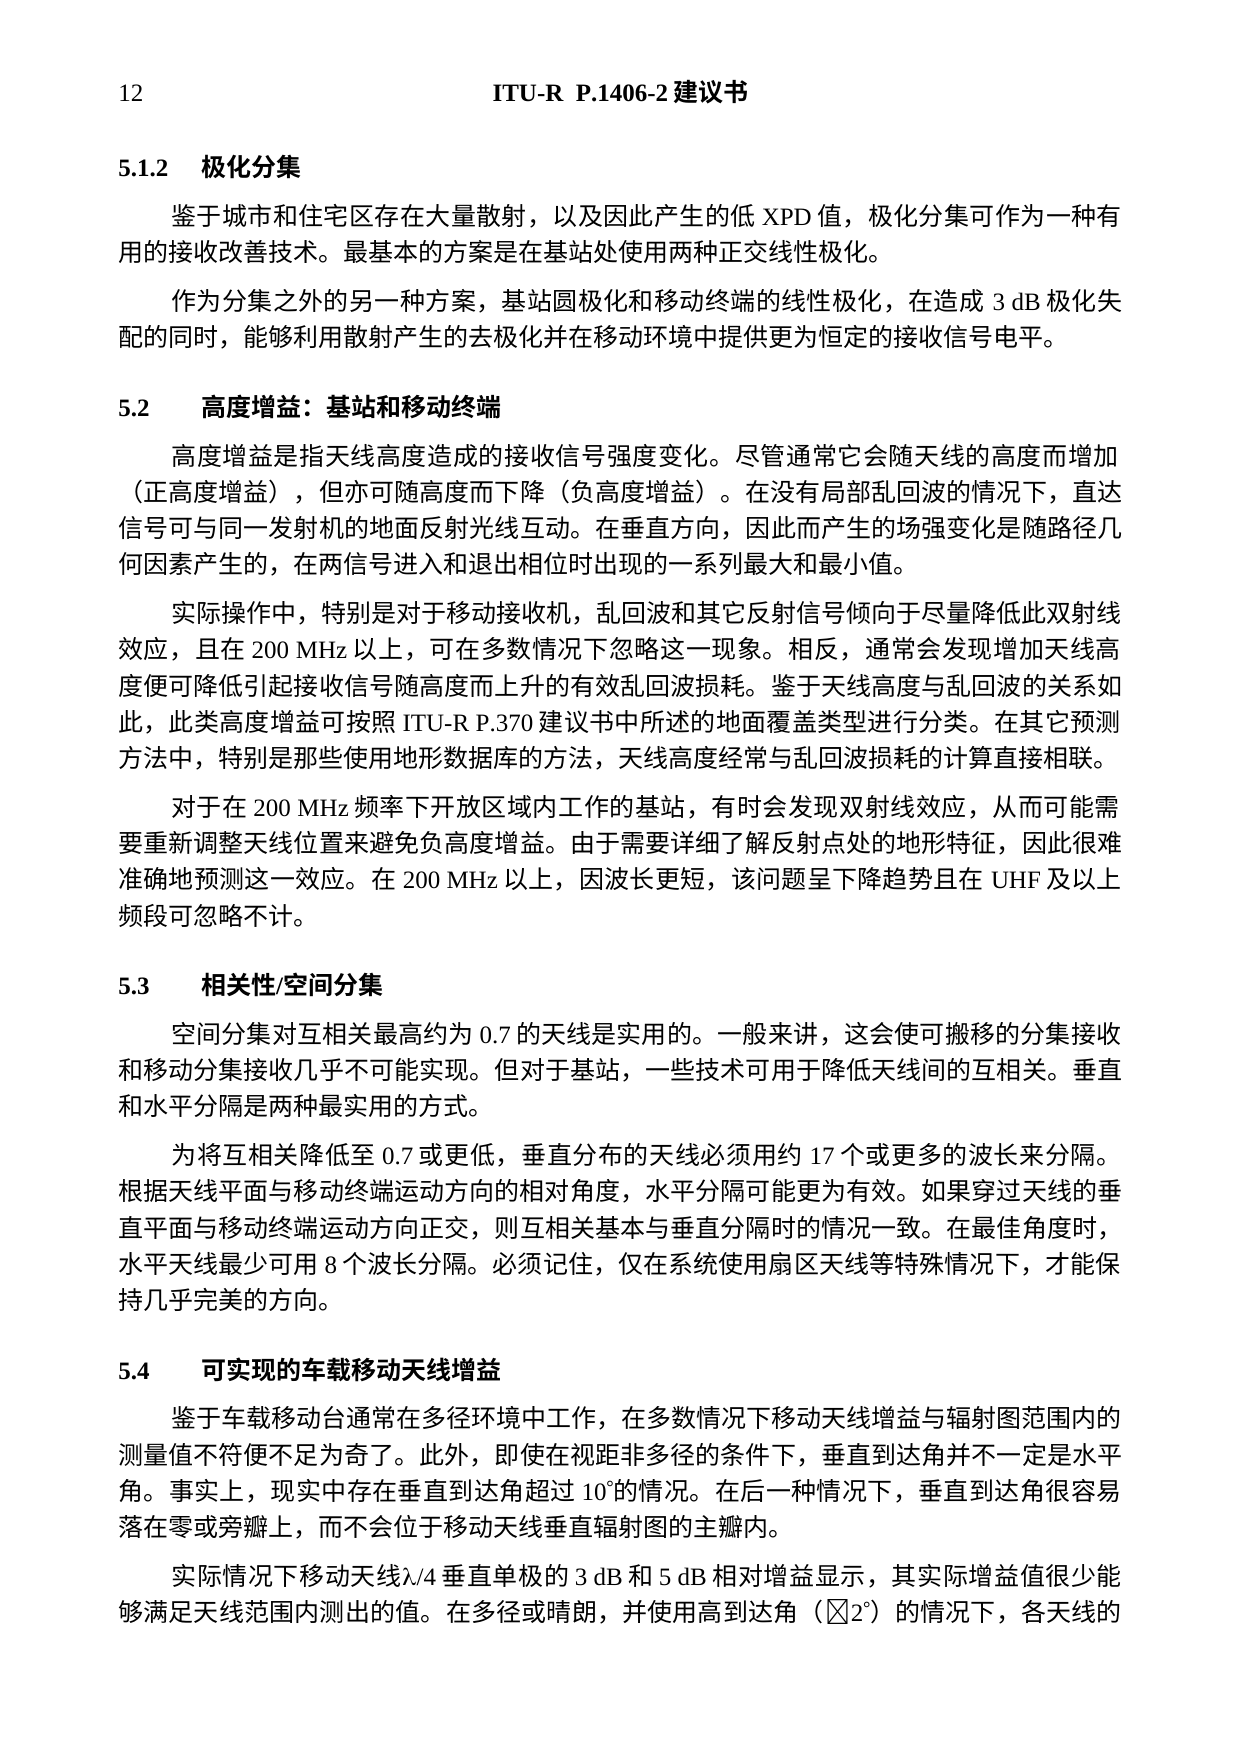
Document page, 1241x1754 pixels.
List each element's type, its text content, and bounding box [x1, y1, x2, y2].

text 鉴于城市和住宅区存在大量散射，以及因此产生的低XPD值，极化分集可作为一种有用的接收改善技术。最基本的方案是在基站处使用两种正交线性极化。 [118, 196, 1122, 269]
text 鉴于车载移动台通常在多径环境中工作，在多数情况下移动天线增益与辐射图范围内的测量值不符便不足为奇了。此外，即使在视距非多径的条件下，垂直到达角并不一定是水平角。事实上，现实中存在垂直到达角超过10的情况。在后一种情况下，垂直到达角很容易落在零或旁瓣上，而不会位于移动天线垂直辐射图的主瓣内。 [118, 1399, 1122, 1544]
subtitle 5.1.2 极化分集 [118, 148, 1122, 184]
subtitle 5.4 可实现的车载移动天线增益 [118, 1350, 1122, 1386]
subtitle 5.3 相关性/空间分集 [118, 966, 1122, 1002]
text 为将互相关降低至0.7或更低，垂直分布的天线必须用约17个或更多的波长来分隔。根据天线平面与移动终端运动方向的相对角度，水平分隔可能更为有效。如果穿过天线的垂直平面与移动终端运动方向正交，则互相关基本与垂直分隔时的情况一致。在最佳角度时，水平天线最少可用8个波长分隔。必须记住，仅在系统使用扇区天线等特殊情况下，才能保持几乎完美的方向。 [118, 1136, 1122, 1317]
text 高度增益是指天线高度造成的接收信号强度变化。尽管通常它会随天线的高度而增加（正高度增益），但亦可随高度而下降（负高度增益）。在没有局部乱回波的情况下，直达信号可与同一发射机的地面反射光线互动。在垂直方向，因此而产生的场强变化是随路径几何因素产生的，在两信号进入和退出相位时出现的一系列最大和最小值。 [118, 436, 1122, 581]
text 对于在200 MHz频率下开放区域内工作的基站，有时会发现双射线效应，从而可能需要重新调整天线位置来避免负高度增益。由于需要详细了解反射点处的地形特征，因此很难准确地预测这一效应。在200 MHz以上，因波长更短，该问题呈下降趋势且在UHF及以上频段可忽略不计。 [118, 787, 1122, 932]
text 实际操作中，特别是对于移动接收机，乱回波和其它反射信号倾向于尽量降低此双射线效应，且在200 MHz以上，可在多数情况下忽略这一现象。相反，通常会发现增加天线高度便可降低引起接收信号随高度而上升的有效乱回波损耗。鉴于天线高度与乱回波的关系如此，此类高度增益可按照ITU-R P.370建议书中所述的地面覆盖类型进行分类。在其它预测方法中，特别是那些使用地形数据库的方法，天线高度经常与乱回波损耗的计算直接相联。 [118, 593, 1122, 775]
text 作为分集之外的另一种方案，基站圆极化和移动终端的线性极化，在造成3 dB极化失配的同时，能够利用散射产生的去极化并在移动环境中提供更为恒定的接收信号电平。 [118, 281, 1122, 354]
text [118, 1556, 1122, 1629]
text 空间分集对互相关最高约为0.7的天线是实用的。一般来讲，这会使可搬移的分集接收和移动分集接收几乎不可能实现。但对于基站，一些技术可用于降低天线间的互相关。垂直和水平分隔是两种最实用的方式。 [118, 1014, 1122, 1123]
subtitle 5.2 高度增益：基站和移动终端 [118, 387, 1122, 423]
